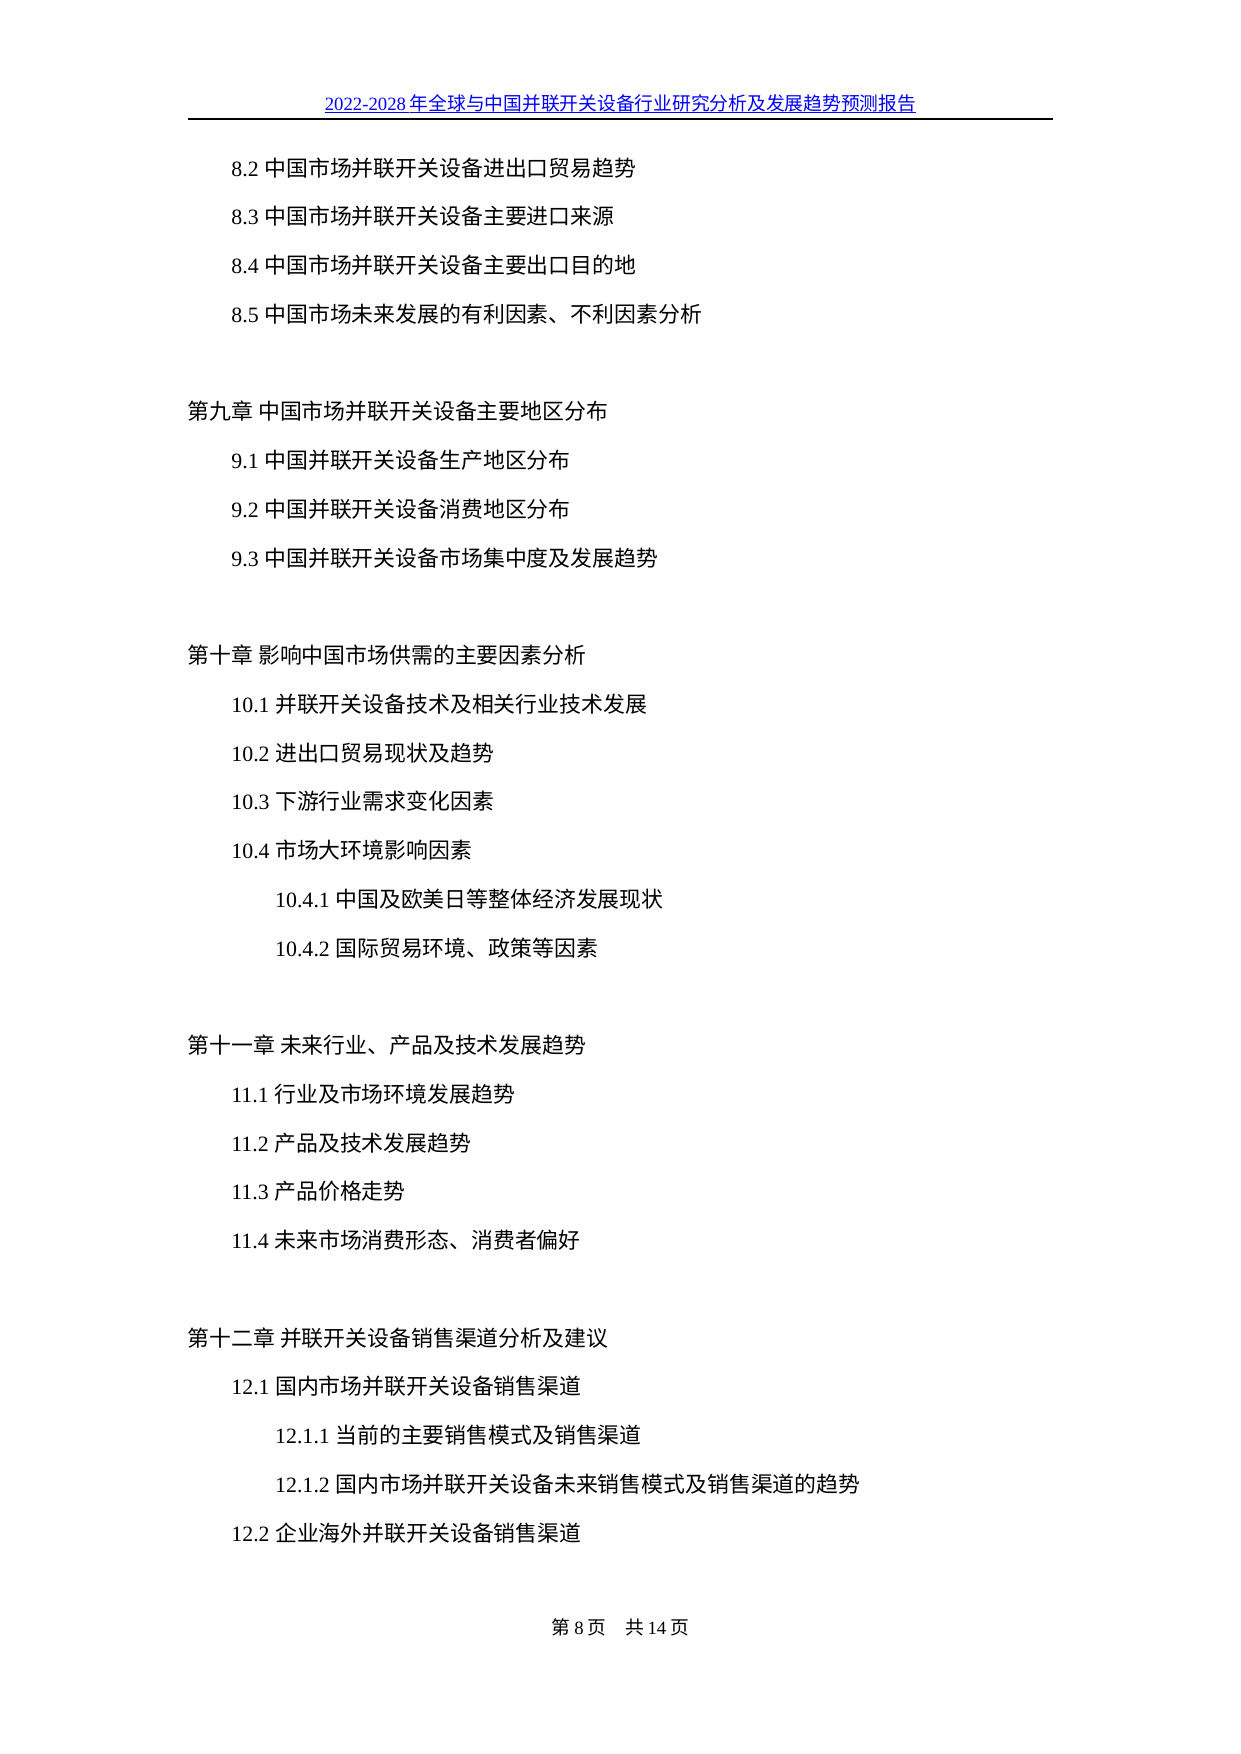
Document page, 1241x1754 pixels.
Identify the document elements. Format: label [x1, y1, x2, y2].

text [187, 150, 1053, 1548]
